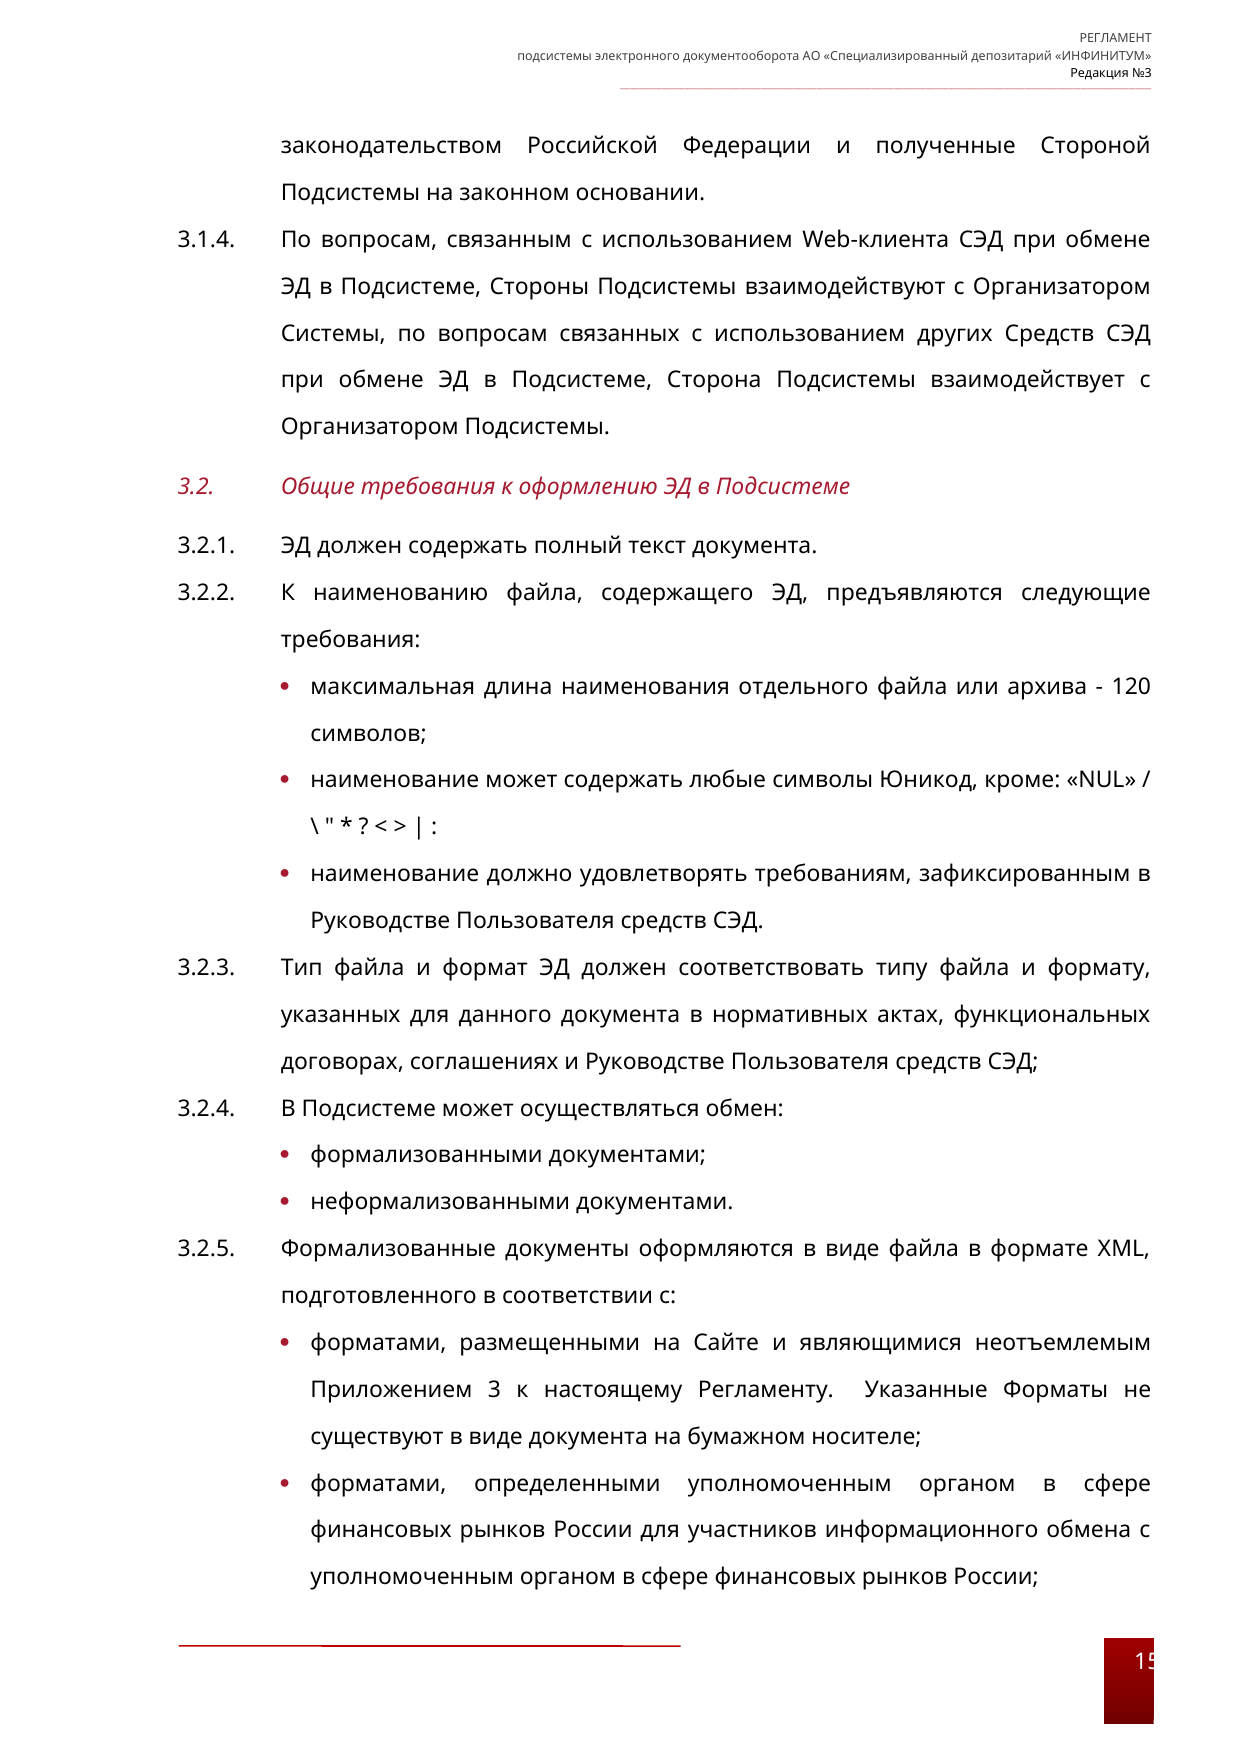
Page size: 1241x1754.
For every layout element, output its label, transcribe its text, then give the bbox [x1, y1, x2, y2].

text форматами, размещенными на Сайте и являющимися неотъемлемым Приложением 3 к настоящему Регламенту. Указанные Форматы не существуют в виде документа на бумажном носителе; [281, 1326, 1152, 1451]
text В Подсистеме может осуществляться обмен: [177, 1092, 1152, 1123]
text По вопросам, связанным с использованием Web-клиента СЭД при обмене ЭД в Подсистеме, Стороны Подсистемы взаимодействуют с Организатором Системы, по вопросам связанных с использованием других Средств СЭД при обмене ЭД в Подсистеме, Сторона Подсистемы взаимодействует с Организатором Подсистемы. [177, 223, 1152, 442]
subtitle Общие требования к оформлению ЭД в Подсистеме [177, 470, 1152, 501]
text Формализованные документы оформляются в виде файла в формате XML, подготовленного в соответствии с: [177, 1232, 1152, 1310]
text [177, 129, 1152, 207]
text максимальная длина наименования отдельного файла или архива - 120 символов; [281, 670, 1152, 748]
text К наименованию файла, содержащего ЭД, предъявляются следующие требования: [177, 576, 1152, 654]
text наименование должно удовлетворять требованиям, зафиксированным в Руководстве Пользователя средств СЭД. [281, 857, 1152, 935]
text Тип файла и формат ЭД должен соответствовать типу файла и формату, указанных для данного документа в нормативных актах, функциональных договорах, соглашениях и Руководстве Пользователя средств СЭД; [177, 951, 1152, 1076]
text формализованными документами; [281, 1138, 1152, 1170]
text неформализованными документами. [281, 1185, 1152, 1217]
text форматами, определенными уполномоченным органом в сфере финансовых рынков России для участников информационного обмена с уполномоченным органом в сфере финансовых рынков России; [281, 1467, 1152, 1592]
text наименование может содержать любые символы Юникод, кроме: «NUL» / \ " * ? < > | : [281, 763, 1152, 842]
text ЭД должен содержать полный текст документа. [177, 529, 1152, 560]
